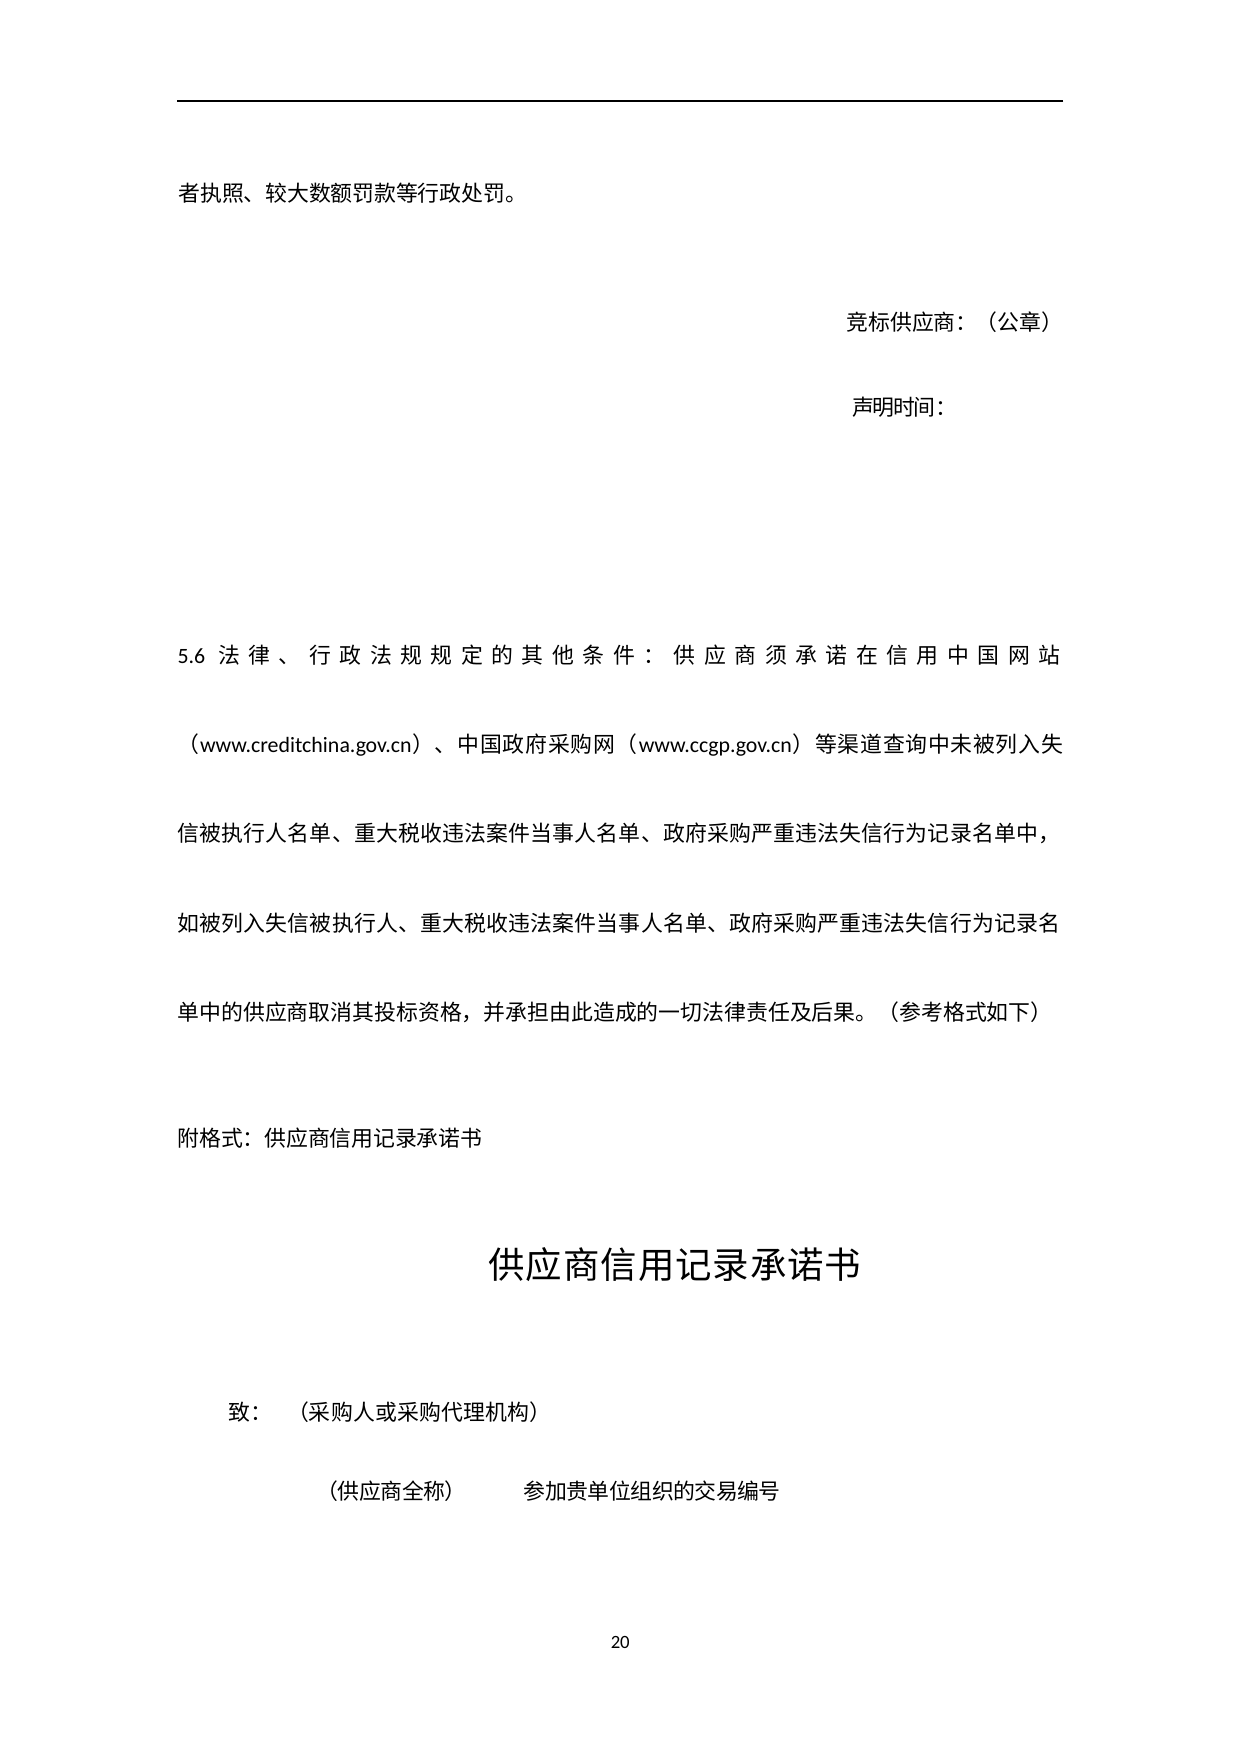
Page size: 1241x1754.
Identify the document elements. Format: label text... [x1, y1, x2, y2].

text 者执照、较大数额罚款等行政处罚。 [178, 162, 1063, 222]
text 竞标供应商：（公章） [177, 304, 1063, 363]
text 致： （采购人或采购代理机构） [228, 1381, 1063, 1441]
text （供应商全称） 参加贵单位组织的交易编号 [227, 1460, 1063, 1519]
text 供应商信用记录承诺书 [488, 1233, 1063, 1292]
list 5.6法律、行政法规规定的其他条件：供应商须承诺在信用中国网站（www.creditchina.gov.cn）、中国政府采购网（www.ccgp.gov.cn）等渠道查询中未被列入失信被执行人名单、重大税收违法案件当事人名单、政府采购严重违法失信行为记录名单中，如被列入失信被执行人、重大税收违法案件当事人名单、政府采购严重违法失信行为记录名单中的供应商取消其投标资格，并承担由此造成的一切法律责任及后果。（参考格式如下） [177, 624, 1063, 1041]
text 附格式：供应商信用记录承诺书 [177, 1107, 1063, 1167]
text 声明时间： [177, 376, 1063, 435]
